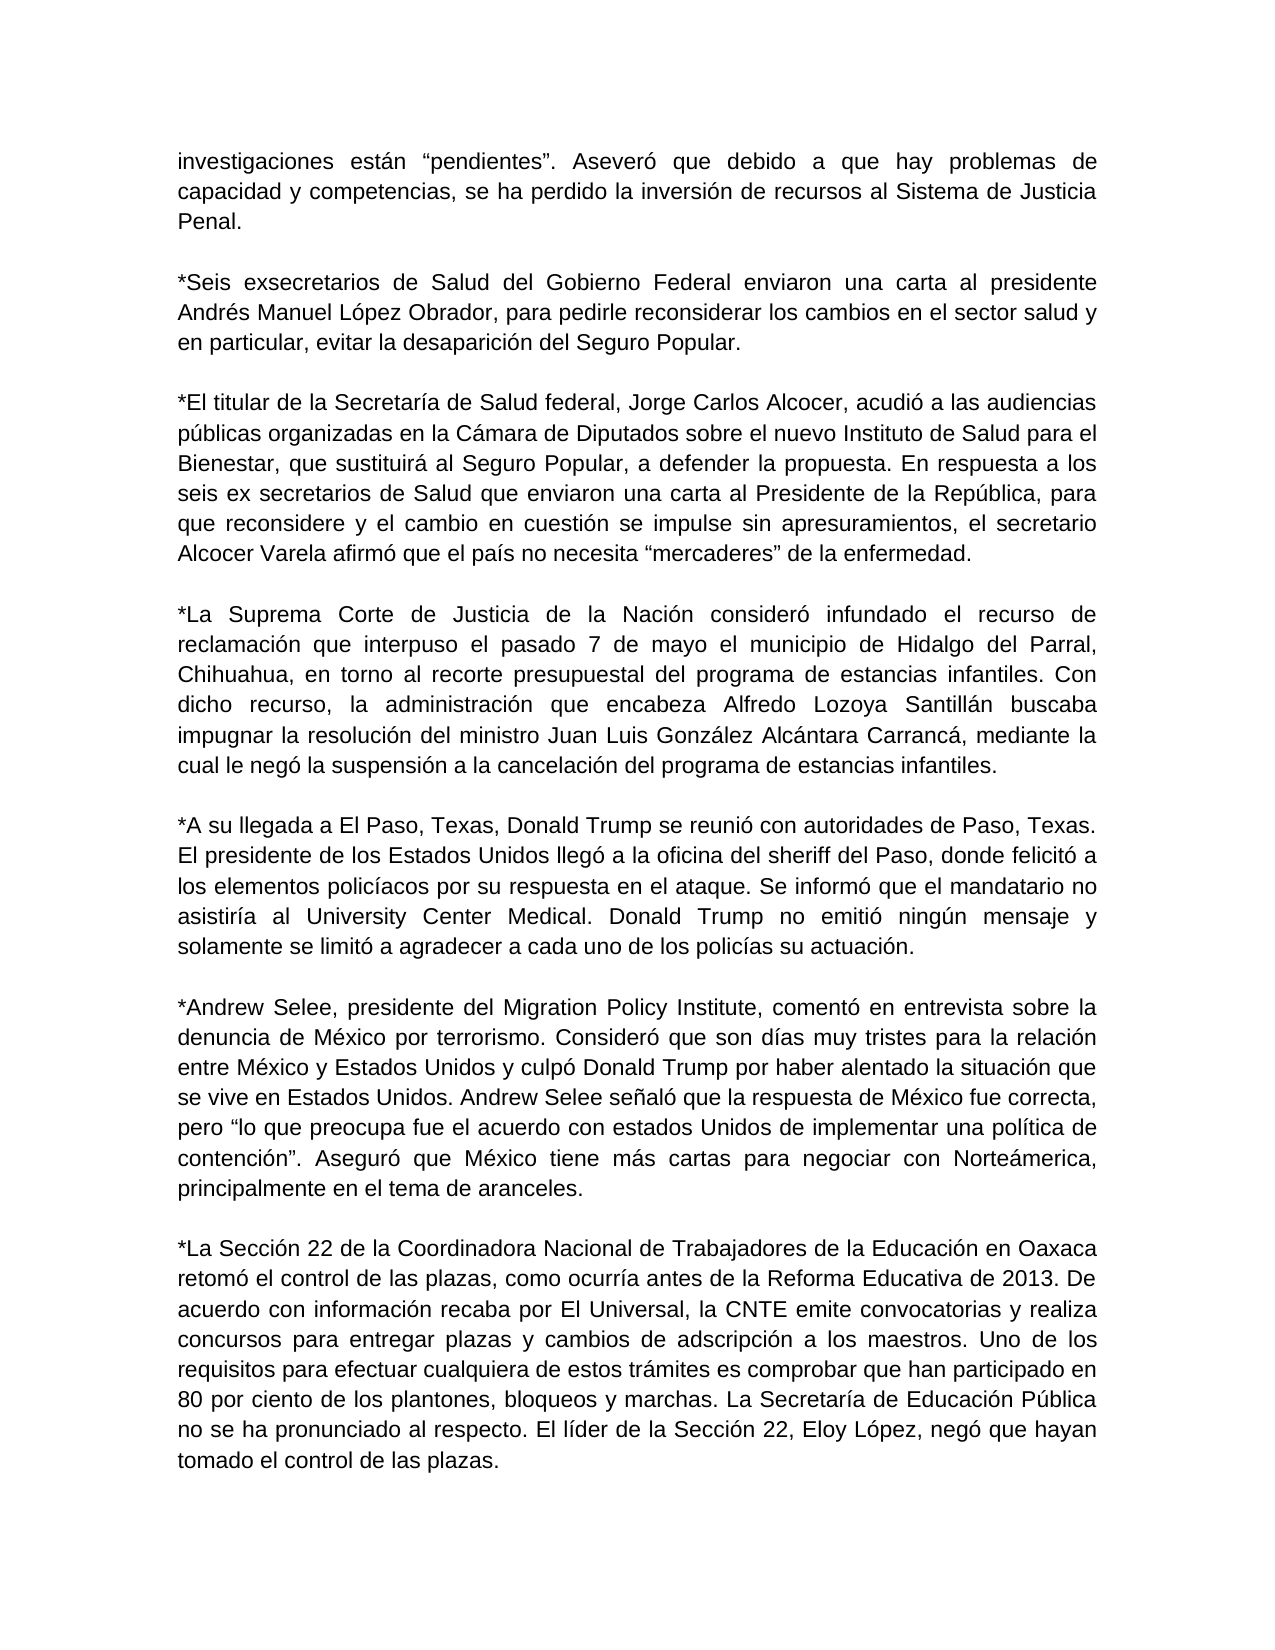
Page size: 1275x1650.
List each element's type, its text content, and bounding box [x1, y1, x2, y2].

text *La Suprema Corte de Justicia de la Nación consideró infundado el recurso de reclamación que interpuso el pasado 7 de mayo el municipio de Hidalgo del Parral, Chihuahua, en torno al recorte presupuestal del programa de estancias infantiles. Con dicho recurso, la administración que encabeza Alfredo Lozoya Santillán buscaba impugnar la resolución del ministro Juan Luis González Alcántara Carrancá, mediante la cual le negó la suspensión a la cancelación del programa de estancias infantiles. [177, 601, 1098, 778]
text *Andrew Selee, presidente del Migration Policy Institute, comentó en entrevista sobre la denuncia de México por terrorismo. Consideró que son días muy tristes para la relación entre México y Estados Unidos y culpó Donald Trump por haber alentado la situación que se vive en Estados Unidos. Andrew Selee señaló que la respuesta de México fue correcta, pero “lo que preocupa fue el acuerdo con estados Unidos de implementar una política de contención”. Aseguró que México tiene más cartas para negociar con Norteámerica, principalmente en el tema de aranceles. [177, 993, 1098, 1201]
text *El titular de la Secretaría de Salud federal, Jorge Carlos Alcocer, acudió a las audiencias públicas organizadas en la Cámara de Diputados sobre el nuevo Instituto de Salud para el Bienestar, que sustituirá al Seguro Popular, a defender la propuesta. En respuesta a los seis ex secretarios de Salud que enviaron una carta al Presidente de la República, para que reconsidere y el cambio en cuestión se impulse sin apresuramientos, el secretario Alcocer Varela afirmó que el país no necesita “mercaderes” de la enfermedad. [177, 389, 1098, 567]
text *La Sección 22 de la Coordinadora Nacional de Trabajadores de la Educación en Oaxaca retomó el control de las plazas, como ocurría antes de la Reforma Educativa de 2013. De acuerdo con información recaba por El Universal, la CNTE emite convocatorias y realiza concursos para entregar plazas y cambios de adscripción a los maestros. Uno de los requisitos para efectuar cualquiera de estos trámites es comprobar que han participado en 80 por ciento de los plantones, bloqueos y marchas. La Secretaría de Educación Pública no se ha pronunciado al respecto. El líder de la Sección 22, Eloy López, negó que hayan tomado el control de las plazas. [177, 1235, 1098, 1473]
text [177, 148, 1098, 234]
text *Seis exsecretarios de Salud del Gobierno Federal enviaron una carta al presidente Andrés Manuel López Obrador, para pedirle reconsiderar los cambios en el sector salud y en particular, evitar la desaparición del Seguro Popular. [177, 268, 1098, 355]
text *A su llegada a El Paso, Texas, Donald Trump se reunió con autoridades de Paso, Texas. El presidente de los Estados Unidos llegó a la oficina del sheriff del Paso, donde felicitó a los elementos policíacos por su respuesta en el ataque. Se informó que el mandatario no asistiría al University Center Medical. Donald Trump no emitió ningún mensaje y solamente se limitó a agradecer a cada uno de los policías su actuación. [177, 812, 1098, 959]
